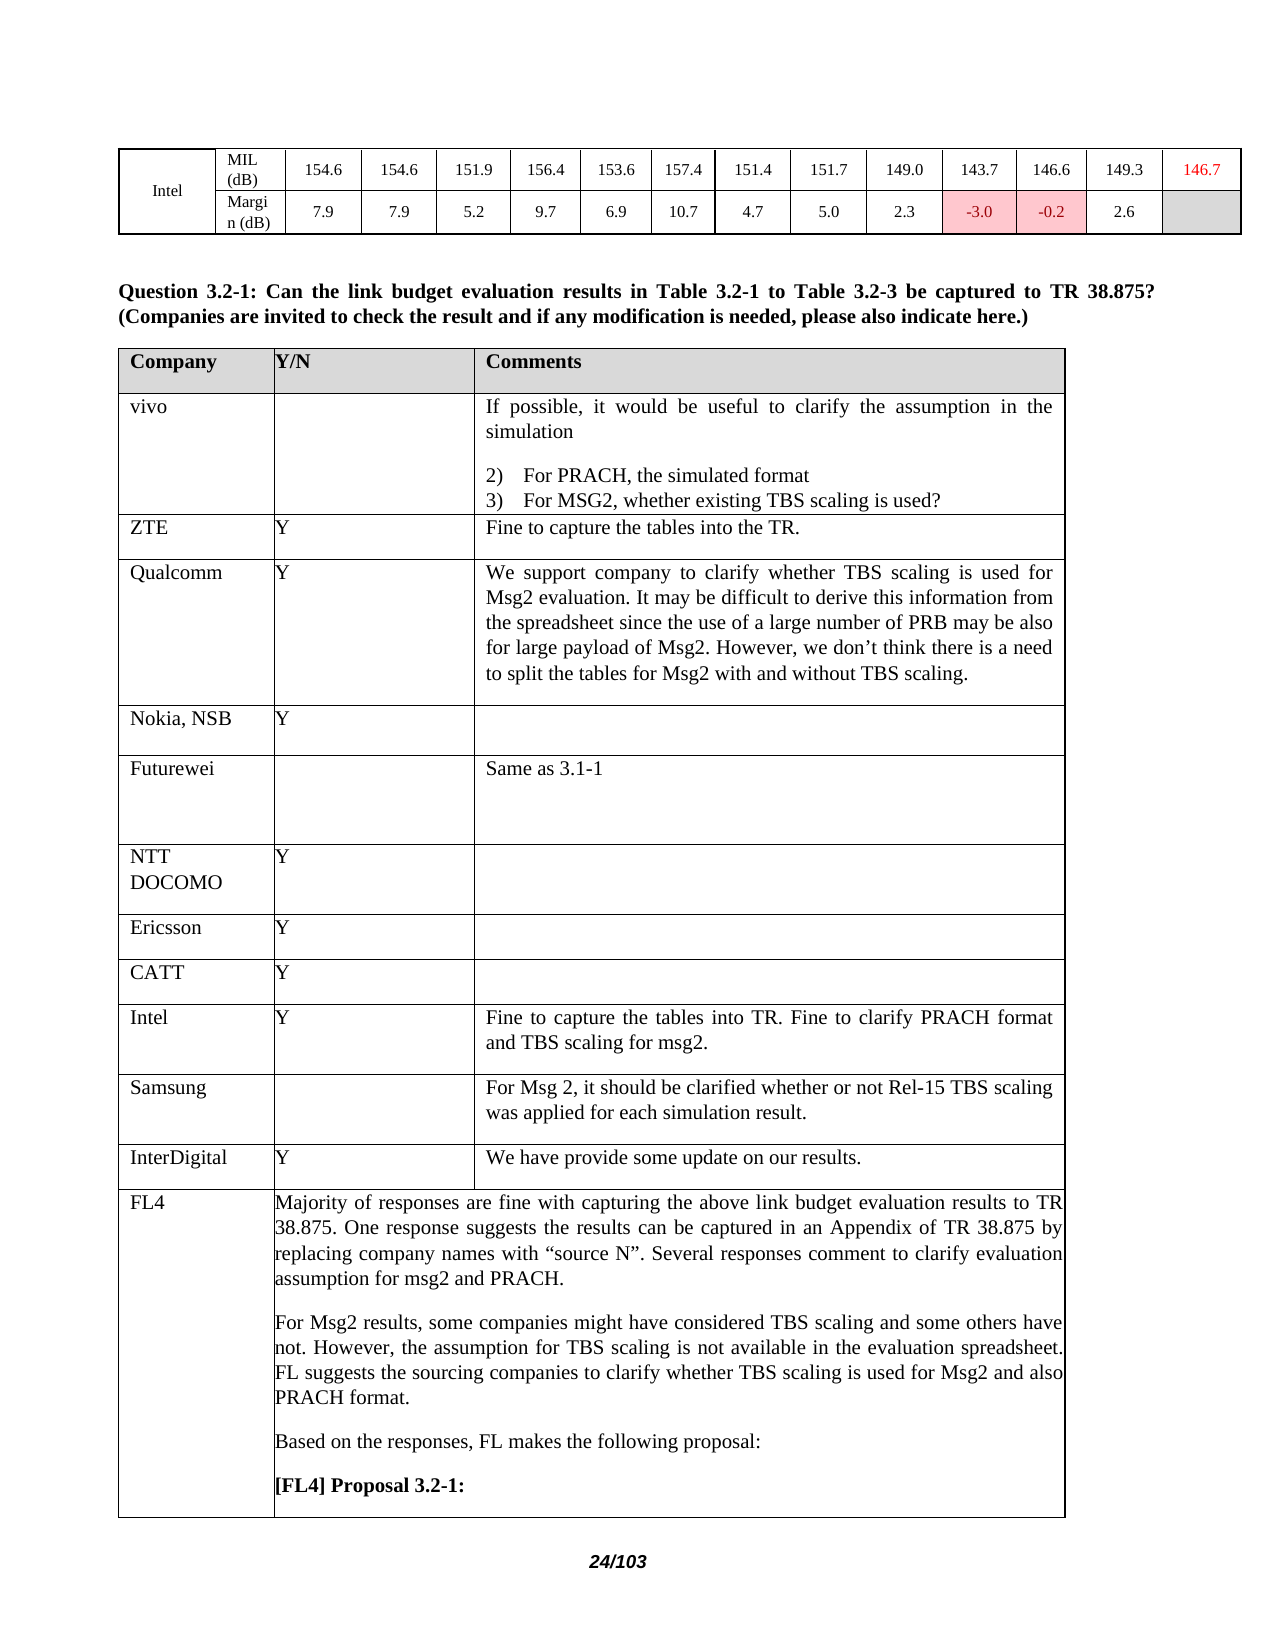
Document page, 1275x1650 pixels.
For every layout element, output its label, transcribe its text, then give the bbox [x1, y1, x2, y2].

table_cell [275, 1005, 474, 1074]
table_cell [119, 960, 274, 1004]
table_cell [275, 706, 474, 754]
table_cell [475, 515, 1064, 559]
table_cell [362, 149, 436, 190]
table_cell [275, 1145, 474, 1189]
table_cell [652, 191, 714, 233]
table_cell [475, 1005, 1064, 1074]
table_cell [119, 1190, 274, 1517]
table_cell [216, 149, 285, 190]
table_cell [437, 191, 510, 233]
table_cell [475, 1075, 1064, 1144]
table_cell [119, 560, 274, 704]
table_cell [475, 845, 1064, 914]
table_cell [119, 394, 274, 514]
text Question 3.2-1: Can the link budget evaluation results in Table 3.2-1 to Table 3.2-3 be captured to TR 38.875? (Companies are invited to check the result and if any modification is needed, please also indicate here.) [118, 279, 1157, 328]
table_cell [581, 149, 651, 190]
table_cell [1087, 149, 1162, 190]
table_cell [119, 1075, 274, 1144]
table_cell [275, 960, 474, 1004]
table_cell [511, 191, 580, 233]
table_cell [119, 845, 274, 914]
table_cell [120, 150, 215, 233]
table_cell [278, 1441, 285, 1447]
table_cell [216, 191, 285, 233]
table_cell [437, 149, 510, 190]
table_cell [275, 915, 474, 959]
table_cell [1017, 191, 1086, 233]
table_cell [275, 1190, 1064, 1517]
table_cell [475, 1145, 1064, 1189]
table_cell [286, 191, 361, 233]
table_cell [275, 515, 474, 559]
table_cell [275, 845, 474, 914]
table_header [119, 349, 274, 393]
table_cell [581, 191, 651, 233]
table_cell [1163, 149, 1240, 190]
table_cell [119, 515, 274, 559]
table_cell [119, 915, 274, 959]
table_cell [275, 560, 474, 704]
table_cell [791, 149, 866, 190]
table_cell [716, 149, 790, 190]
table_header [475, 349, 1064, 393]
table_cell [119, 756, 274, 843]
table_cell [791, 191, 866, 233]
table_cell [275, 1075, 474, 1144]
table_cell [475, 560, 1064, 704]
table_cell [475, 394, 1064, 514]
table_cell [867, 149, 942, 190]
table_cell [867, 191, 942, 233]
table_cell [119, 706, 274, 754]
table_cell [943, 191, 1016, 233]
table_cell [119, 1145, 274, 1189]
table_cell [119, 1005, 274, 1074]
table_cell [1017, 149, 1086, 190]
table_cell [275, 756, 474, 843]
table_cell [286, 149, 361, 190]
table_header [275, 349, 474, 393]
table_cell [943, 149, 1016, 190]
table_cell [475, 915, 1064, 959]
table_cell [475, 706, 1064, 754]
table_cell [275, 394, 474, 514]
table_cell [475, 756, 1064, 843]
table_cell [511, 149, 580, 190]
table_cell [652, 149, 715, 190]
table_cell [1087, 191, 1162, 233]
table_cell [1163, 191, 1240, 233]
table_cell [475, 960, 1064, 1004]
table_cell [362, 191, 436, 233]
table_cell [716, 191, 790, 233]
